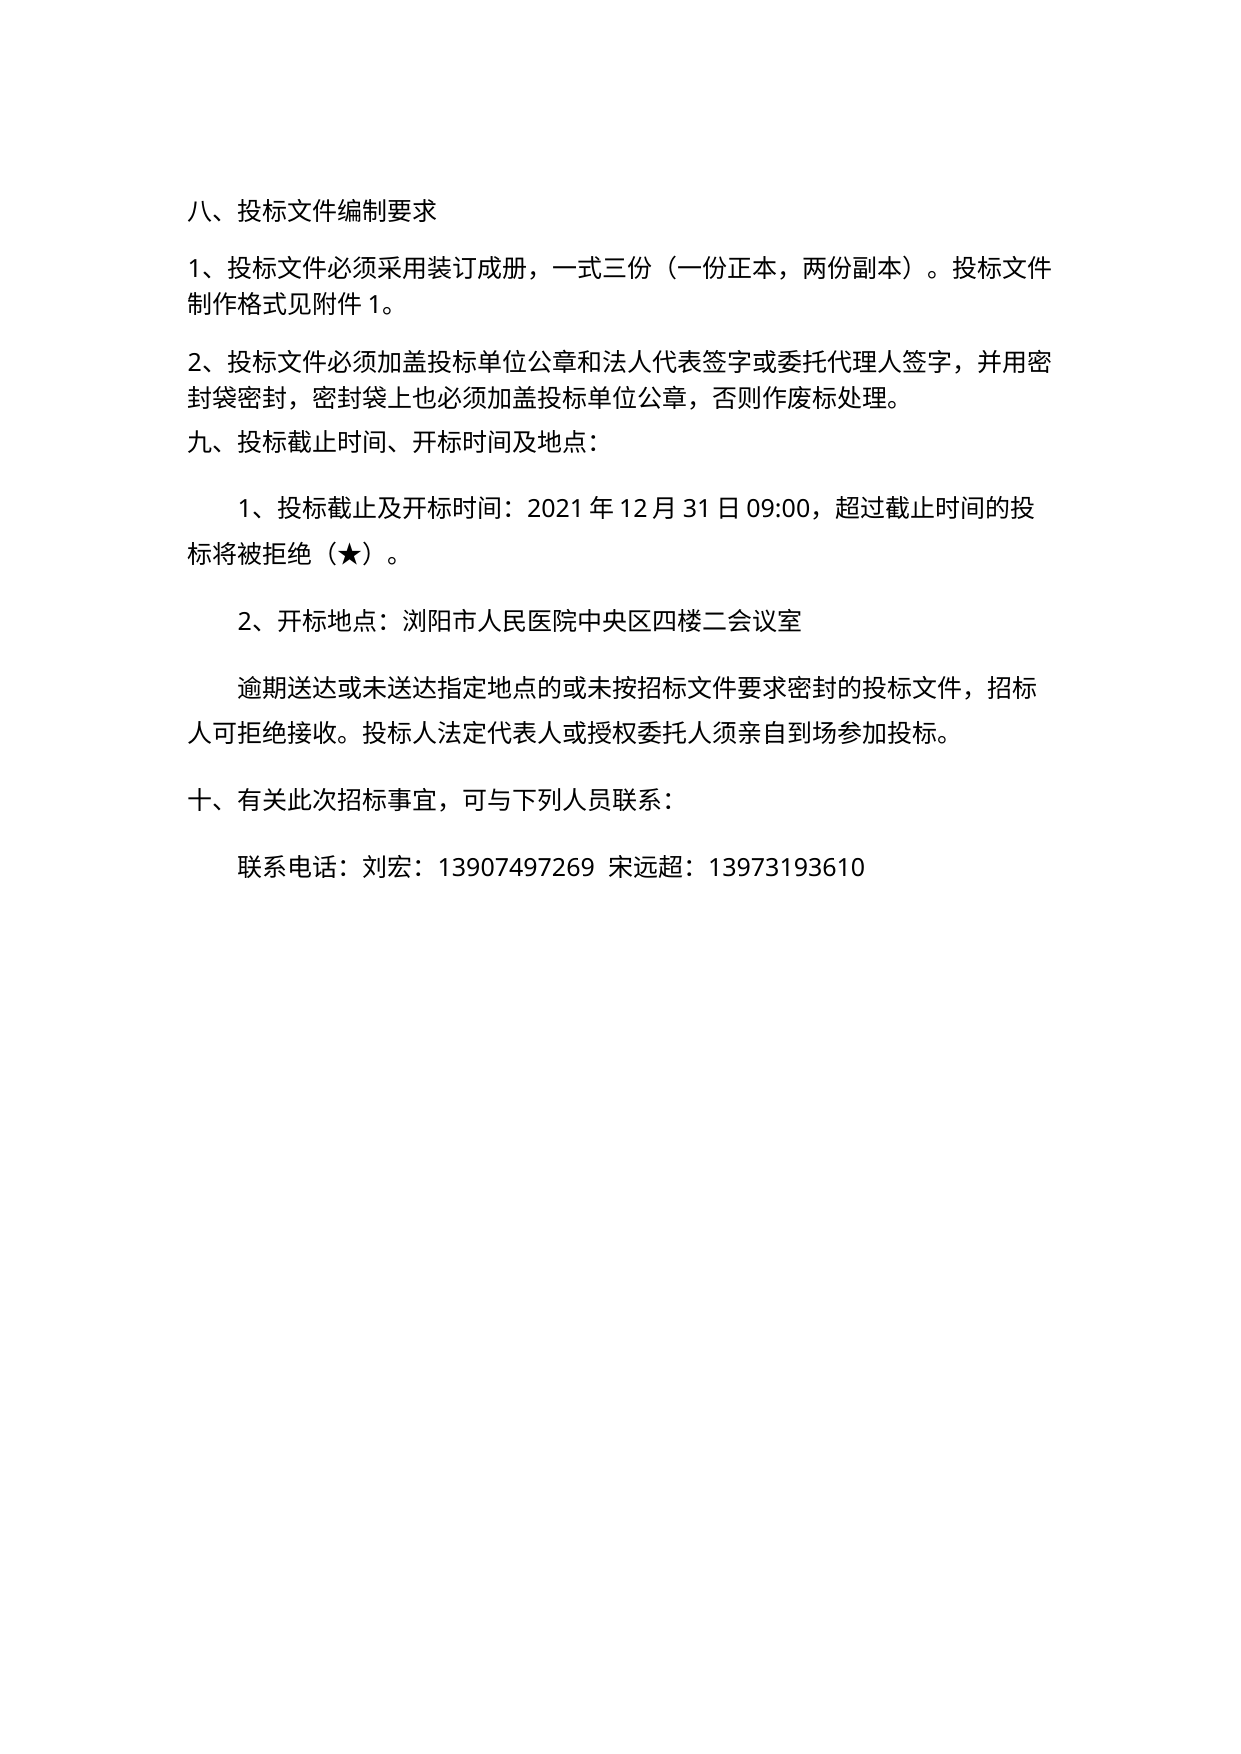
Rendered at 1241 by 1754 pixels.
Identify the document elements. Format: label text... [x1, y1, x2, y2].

text 2、投标文件必须加盖投标单位公章和法人代表签字或委托代理人签字，并用密封袋密封，密封袋上也必须加盖投标单位公章，否则作废标处理。 [187, 342, 1053, 414]
text 2、开标地点：浏阳市人民医院中央区四楼二会议室 [187, 594, 1053, 639]
text 逾期送达或未送达指定地点的或未按招标文件要求密封的投标文件，招标人可拒绝接收。投标人法定代表人或授权委托人须亲自到场参加投标。 [187, 660, 1053, 752]
text 1、投标文件必须采用装订成册，一式三份（一份正本，两份副本）。投标文件制作格式见附件1。 [187, 249, 1053, 321]
text 1、投标截止及开标时间：2021年12月31日09:00，超过截止时间的投标将被拒绝（★）。 [187, 481, 1053, 573]
text 九、投标截止时间、开标时间及地点： [187, 414, 1053, 460]
text 八、投标文件编制要求 [187, 192, 1053, 228]
text 十、有关此次招标事宜，可与下列人员联系： [187, 773, 1053, 819]
text 联系电话：刘宏：13907497269 宋远超：13973193610 [187, 839, 1053, 885]
